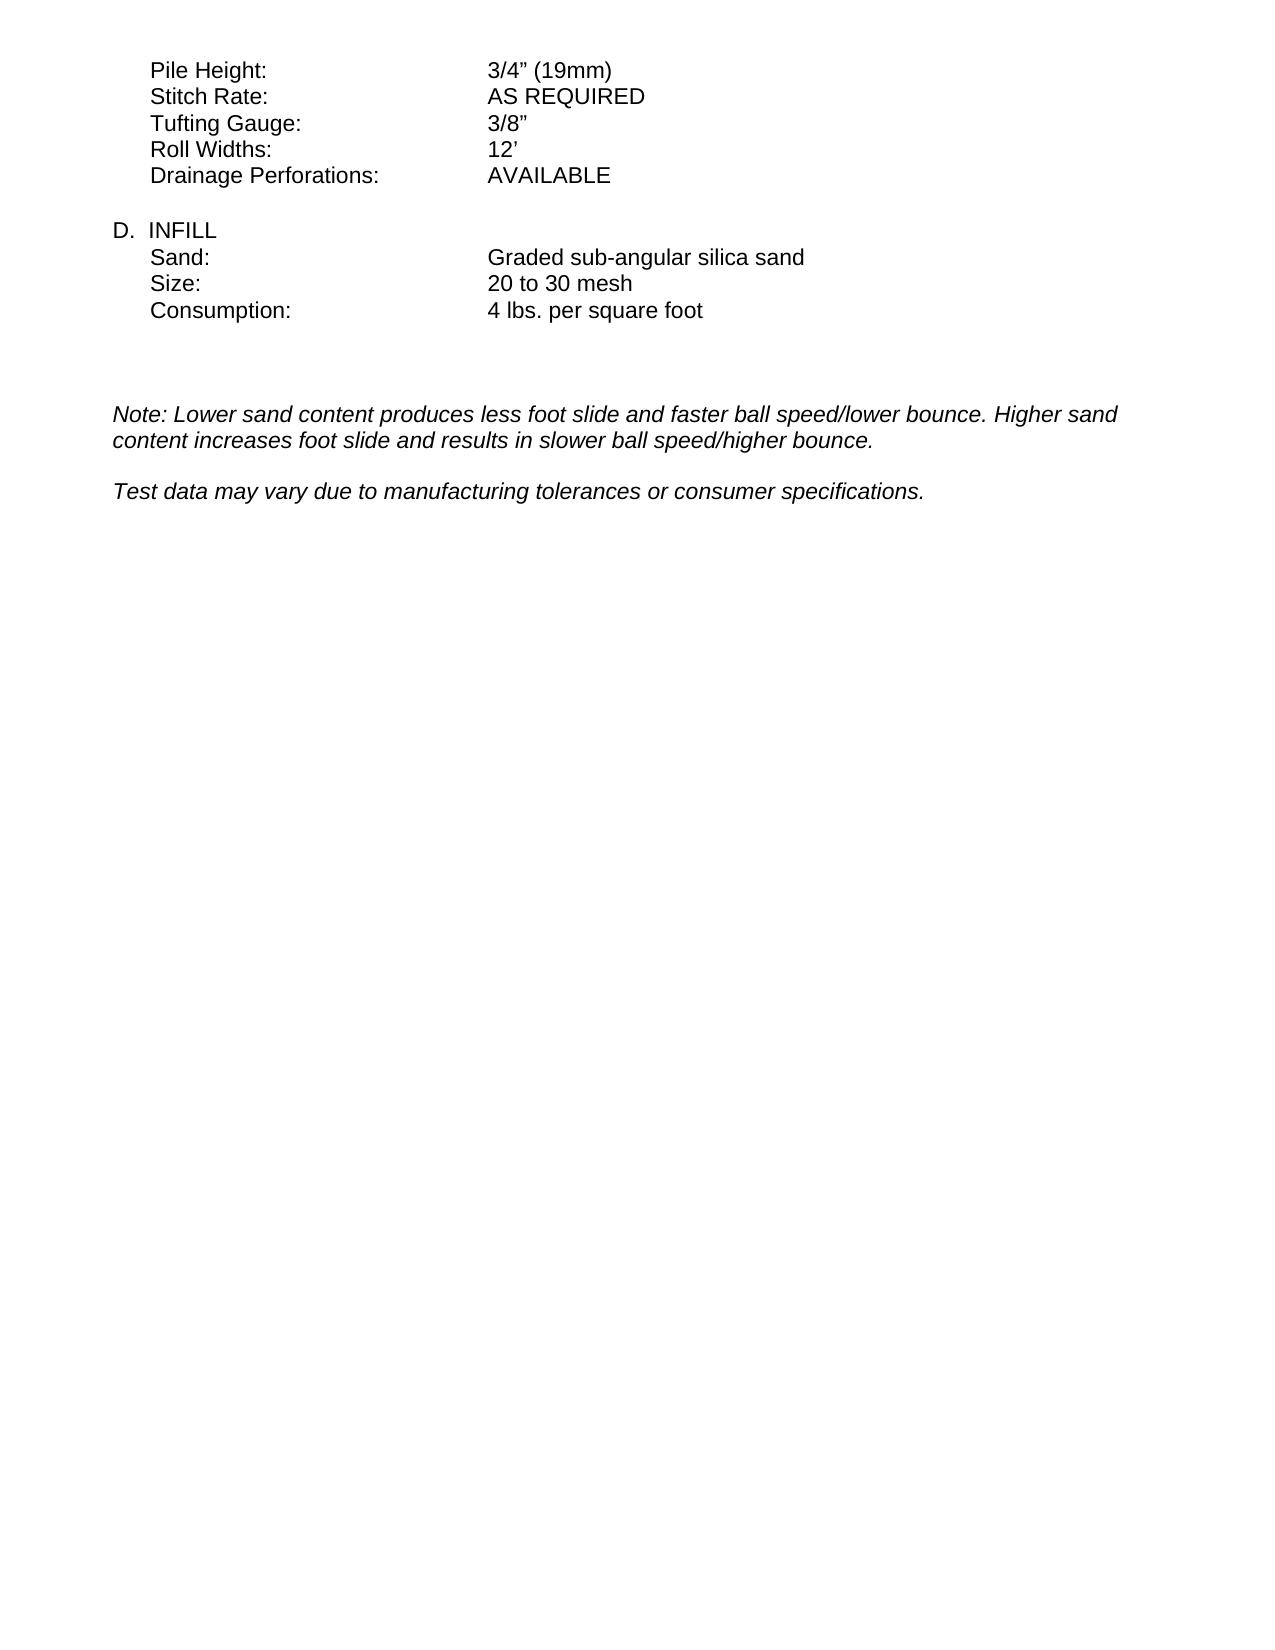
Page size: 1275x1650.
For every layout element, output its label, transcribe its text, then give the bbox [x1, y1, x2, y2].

text Stitch Rate: AS REQUIRED [150, 83, 1162, 110]
text Pile Height: 3/4” (19mm) [150, 57, 1162, 83]
text D. INFILL [112, 217, 1162, 244]
text Roll Widths: 12’ [150, 136, 1162, 162]
text Drainage Perforations: AVAILABLE [150, 162, 1162, 189]
text Note: Lower sand content produces less foot slide and faster ball speed/lower bounce. Higher sand content increases foot slide and results in slower ball speed/higher bounce. [112, 401, 1162, 453]
text Size: 20 to 30 mesh [150, 270, 1162, 297]
text Sand: Graded sub-angular silica sand [150, 244, 1162, 270]
text Tufting Gauge: 3/8” [150, 110, 1162, 136]
text Test data may vary due to manufacturing tolerances or consumer specifications. [112, 478, 1162, 505]
text Consumption: 4 lbs. per square foot [150, 297, 1162, 323]
